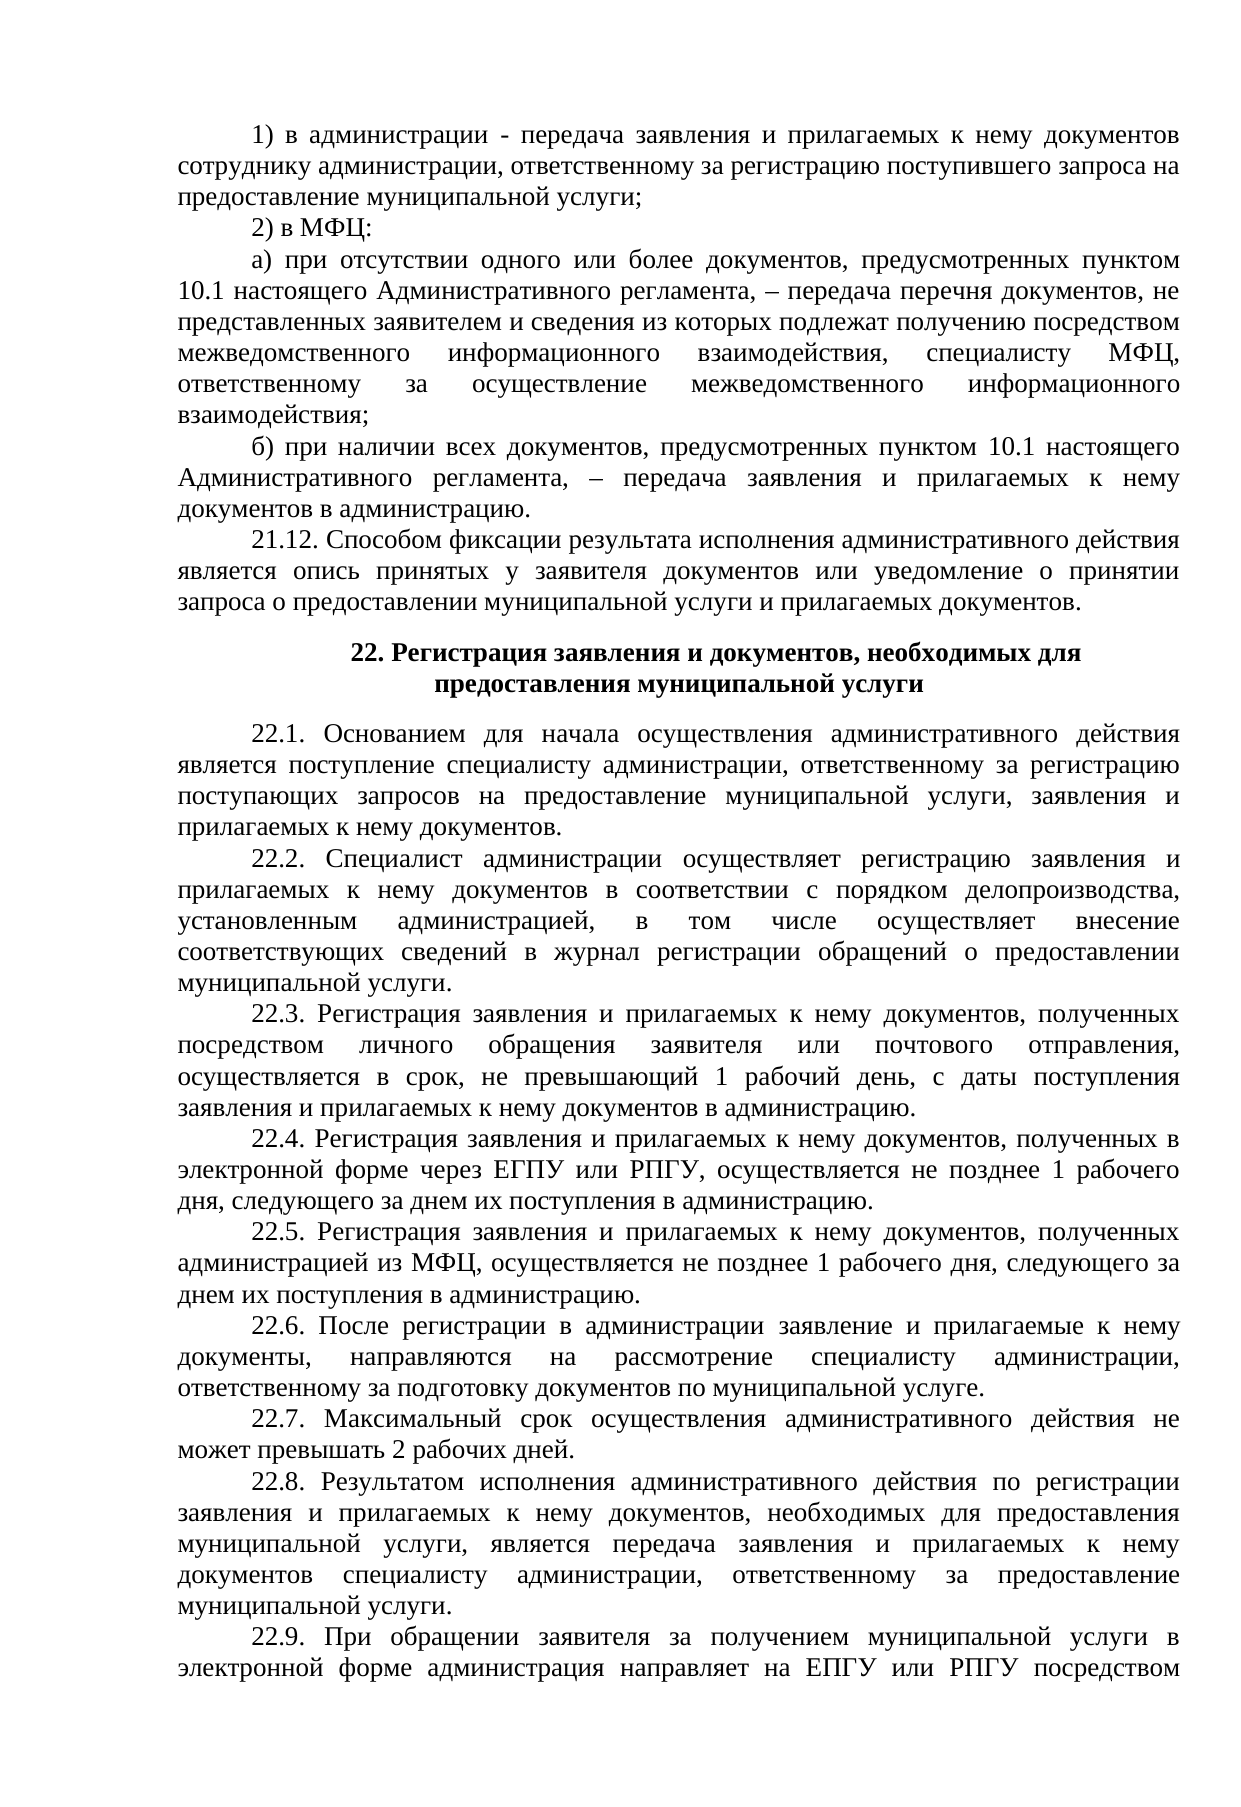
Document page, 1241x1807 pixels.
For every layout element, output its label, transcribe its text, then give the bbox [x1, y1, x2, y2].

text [177, 1620, 1181, 1683]
text 1) в администрации - передача заявления и прилагаемых к нему документов сотруднику администрации, ответственному за регистрацию поступившего запроса на предоставление муниципальной услуги; [177, 118, 1181, 212]
text б) при наличии всех документов, предусмотренных пунктом 10.1 настоящего Административного регламента, – передача заявления и прилагаемых к нему документов в администрацию. [177, 429, 1181, 523]
text 2) в МФЦ: [177, 212, 1181, 243]
text 22. Регистрация заявления и документов, необходимых для предоставления муниципальной услуги [177, 636, 1181, 698]
text 22.1. Основанием для начала осуществления административного действия является поступление специалисту администрации, ответственному за регистрацию поступающих запросов на предоставление муниципальной услуги, заявления и прилагаемых к нему документов. [177, 717, 1181, 842]
text 22.5. Регистрация заявления и прилагаемых к нему документов, полученных администрацией из МФЦ, осуществляется не позднее 1 рабочего дня, следующего за днем их поступления в администрацию. [177, 1215, 1181, 1309]
text 21.12. Способом фиксации результата исполнения административного действия является опись принятых у заявителя документов или уведомление о принятии запроса о предоставлении муниципальной услуги и прилагаемых документов. [177, 523, 1181, 616]
text 22.2. Специалист администрации осуществляет регистрацию заявления и прилагаемых к нему документов в соответствии с порядком делопроизводства, установленным администрацией, в том числе осуществляет внесение соответствующих сведений в журнал регистрации обращений о предоставлении муниципальной услуги. [177, 842, 1181, 997]
text 22.3. Регистрация заявления и прилагаемых к нему документов, полученных посредством личного обращения заявителя или почтового отправления, осуществляется в срок, не превышающий 1 рабочий день, с даты поступления заявления и прилагаемых к нему документов в администрацию. [177, 997, 1181, 1122]
text 22.7. Максимальный срок осуществления административного действия не может превышать 2 рабочих дней. [177, 1402, 1181, 1464]
text 22.6. После регистрации в администрации заявление и прилагаемые к нему документы, направляются на рассмотрение специалисту администрации, ответственному за подготовку документов по муниципальной услуге. [177, 1309, 1181, 1402]
text 22.4. Регистрация заявления и прилагаемых к нему документов, полученных в электронной форме через ЕГПУ или РПГУ, осуществляется не позднее 1 рабочего дня, следующего за днем их поступления в администрацию. [177, 1122, 1181, 1215]
text а) при отсутствии одного или более документов, предусмотренных пунктом 10.1 настоящего Административного регламента, – передача перечня документов, не представленных заявителем и сведения из которых подлежат получению посредством межведомственного информационного взаимодействия, специалисту МФЦ, ответственному за осуществление межведомственного информационного взаимодействия; [177, 243, 1181, 429]
text 22.8. Результатом исполнения административного действия по регистрации заявления и прилагаемых к нему документов, необходимых для предоставления муниципальной услуги, является передача заявления и прилагаемых к нему документов специалисту администрации, ответственному за предоставление муниципальной услуги. [177, 1464, 1181, 1620]
